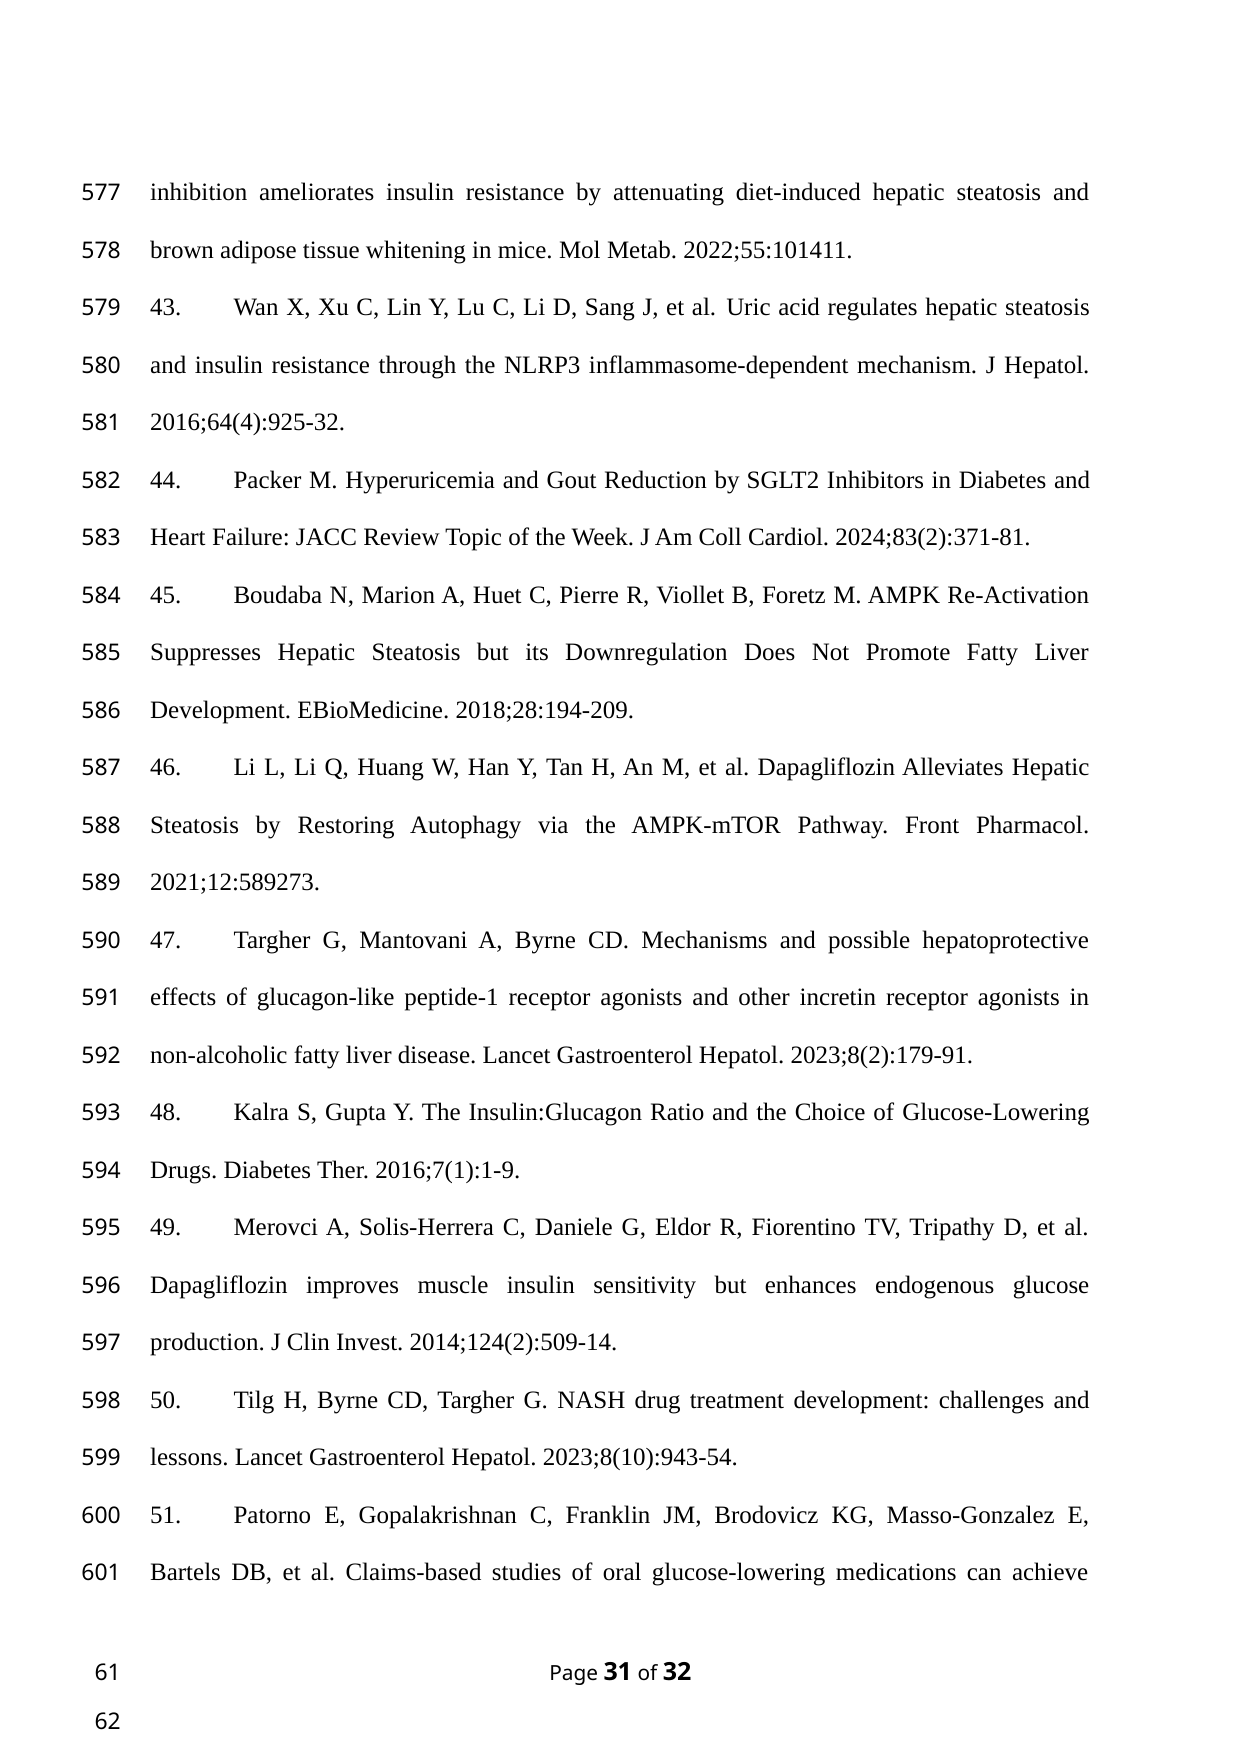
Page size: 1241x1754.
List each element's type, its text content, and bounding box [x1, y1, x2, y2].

text 47. Targher G, Mantovani A, Byrne CD. Mechanisms and possible hepatoprotective effects of glucagon-like peptide-1 receptor agonists and other incretin receptor agonists in non-alcoholic fatty liver disease. Lancet Gastroenterol Hepatol. 2023;8(2):179-91. [150, 925, 1090, 1068]
text 50. Tilg H, Byrne CD, Targher G. NASH drug treatment development: challenges and lessons. Lancet Gastroenterol Hepatol. 2023;8(10):943-54. [150, 1385, 1090, 1471]
text 49. Merovci A, Solis-Herrera C, Daniele G, Eldor R, Fiorentino TV, Tripathy D, et al. Dapagliflozin improves muscle insulin sensitivity but enhances endogenous glucose production. J Clin Invest. 2014;124(2):509-14. [150, 1212, 1090, 1356]
text 43. Wan X, Xu C, Lin Y, Lu C, Li D, Sang J, et al. Uric acid regulates hepatic steatosis and insulin resistance through the NLRP3 inflammasome-dependent mechanism. J Hepatol. 2016;64(4):925-32. [150, 292, 1090, 436]
text 45. Boudaba N, Marion A, Huet C, Pierre R, Viollet B, Foretz M. AMPK Re-Activation Suppresses Hepatic Steatosis but its Downregulation Does Not Promote Fatty Liver Development. EBioMedicine. 2018;28:194-209. [150, 580, 1090, 723]
text 48. Kalra S, Gupta Y. The Insulin:Glucagon Ratio and the Choice of Glucose-Lowering Drugs. Diabetes Ther. 2016;7(1):1-9. [150, 1097, 1090, 1183]
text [150, 177, 1090, 263]
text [150, 1500, 1090, 1586]
text 46. Li L, Li Q, Huang W, Han Y, Tan H, An M, et al. Dapagliflozin Alleviates Hepatic Steatosis by Restoring Autophagy via the AMPK-mTOR Pathway. Front Pharmacol. 2021;12:589273. [150, 752, 1090, 896]
text 44. Packer M. Hyperuricemia and Gout Reduction by SGLT2 Inhibitors in Diabetes and Heart Failure: JACC Review Topic of the Week. J Am Coll Cardiol. 2024;83(2):371-81. [150, 465, 1090, 551]
